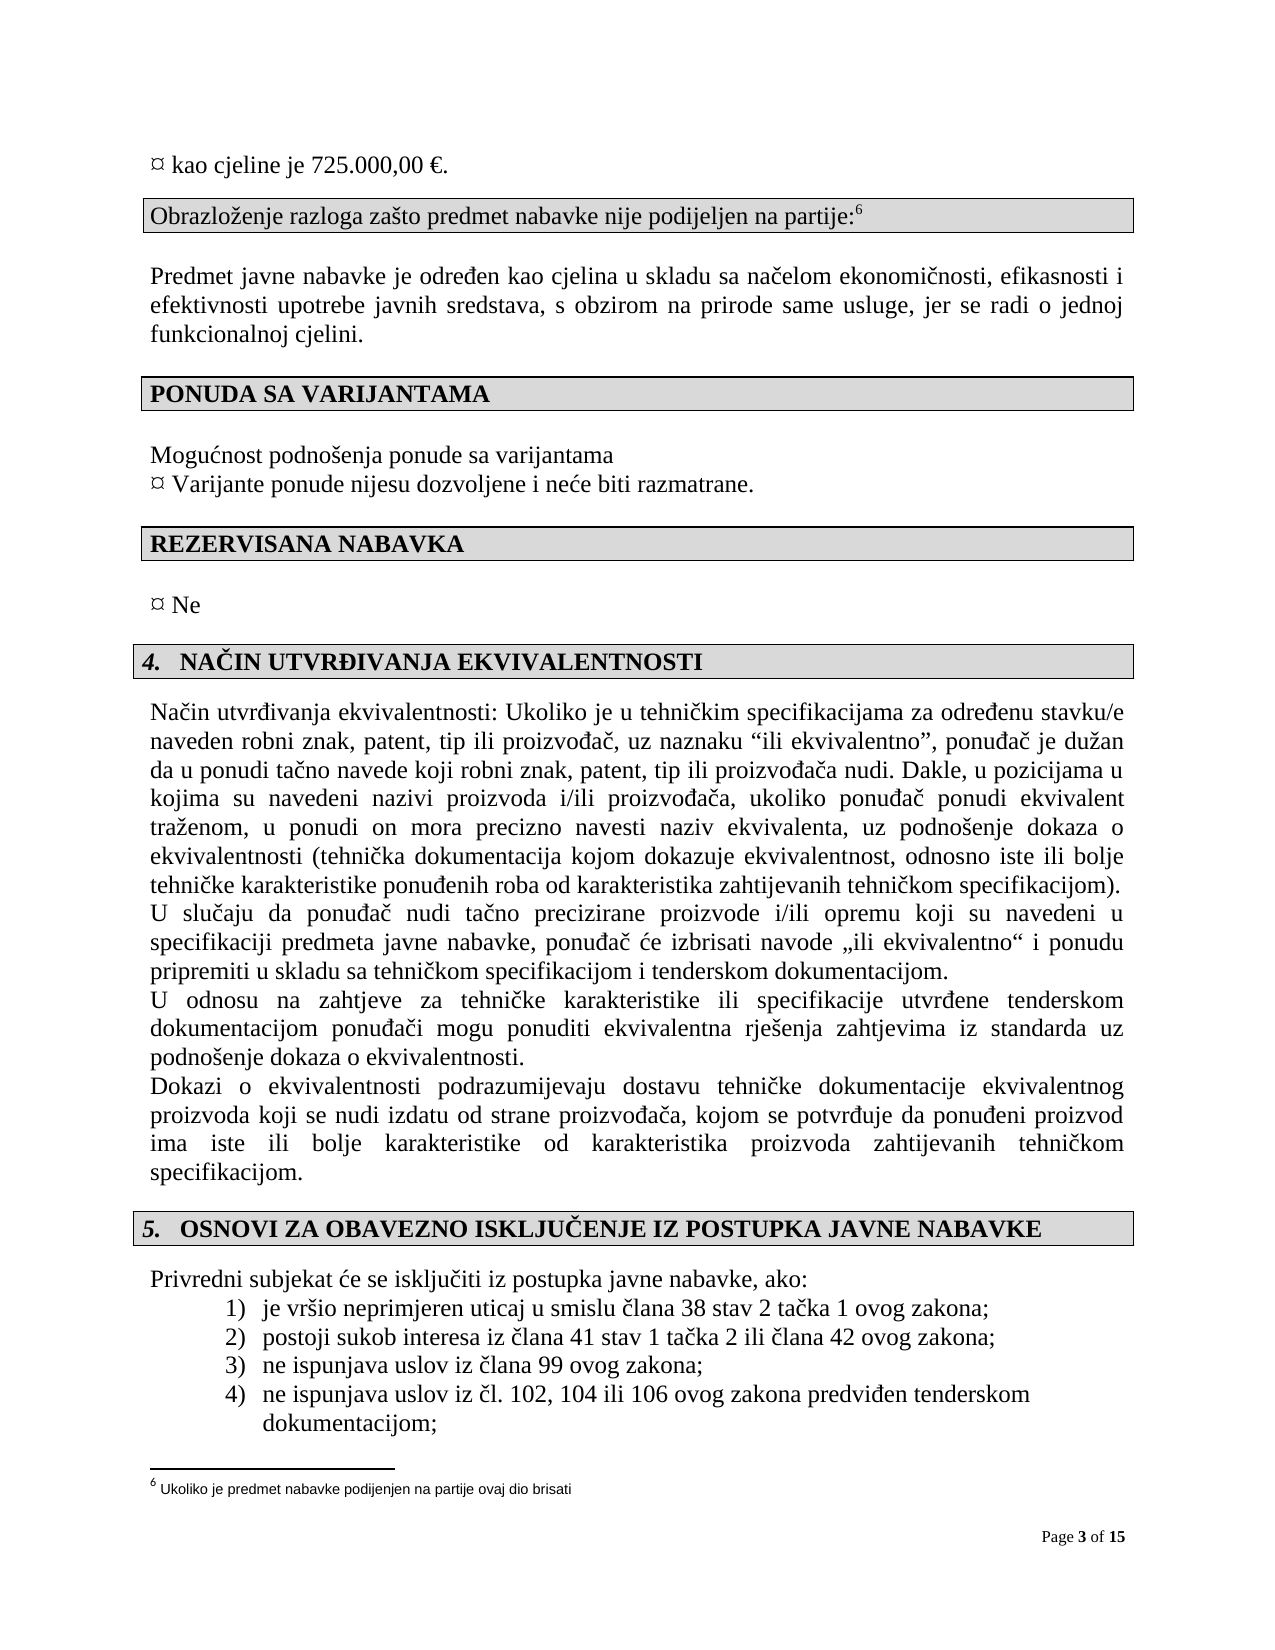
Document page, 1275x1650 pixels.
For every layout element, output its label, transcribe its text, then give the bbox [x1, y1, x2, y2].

text Način utvrđivanja ekvivalentnosti: Ukoliko je u tehničkim specifikacijama za određenu stavku/e naveden robni znak, patent, tip ili proizvođač, uz naznaku “ili ekvivalentno”, ponuđač je dužan da u ponudi tačno navede koji robni znak, patent, tip ili proizvođača nudi. Dakle, u pozicijama u kojima su navedeni nazivi proizvoda i/ili proizvođača, ukoliko ponuđač ponudi ekvivalent traženom, u ponudi on mora precizno navesti naziv ekvivalenta, uz podnošenje dokaza o ekvivalentnosti (tehnička dokumentacija kojom dokazuje ekvivalentnost, odnosno iste ili bolje tehničke karakteristike ponuđenih roba od karakteristika zahtijevanih tehničkom specifikacijom). [150, 697, 1125, 898]
list postoji sukob interesa iz člana 41 stav 1 tačka 2 ili člana 42 ovog zakona; [225, 1322, 1125, 1351]
text U slučaju da ponuđač nudi tačno precizirane proizvode i/ili opremu koji su navedeni u specifikaciji predmeta javne nabavke, ponuđač će izbrisati navode „ili ekvivalentno“ i ponudu pripremiti u skladu sa tehničkom specifikacijom i tenderskom dokumentacijom. [150, 898, 1125, 985]
text Predmet javne nabavke je određen kao cjelina u skladu sa načelom ekonomičnosti, efikasnosti i efektivnosti upotrebe javnih sredstava, s obzirom na prirode same usluge, jer se radi o jednoj funkcionalnoj cjelini. [150, 261, 1125, 348]
text Varijante ponude nijesu dozvoljene i neće biti razmatrane. [150, 469, 1125, 498]
text Privredni subjekat će se isključiti iz postupka javne nabavke, ako: [150, 1264, 1125, 1293]
text Mogućnost podnošenja ponude sa varijantama [150, 440, 1125, 469]
list je vršio neprimjeren uticaj u smislu člana 38 stav 2 tačka 1 ovog zakona; [225, 1293, 1125, 1322]
list ne ispunjava uslov iz člana 99 ovog zakona; [225, 1351, 1125, 1379]
text Dokazi o ekvivalentnosti podrazumijevaju dostavu tehničke dokumentacije ekvivalentnog proizvoda koji se nudi izdatu od strane proizvođača, kojom se potvrđuje da ponuđeni proizvod ima iste ili bolje karakteristike od karakteristika proizvoda zahtijevanih tehničkom specifikacijom. [150, 1071, 1125, 1186]
text REZERVISANA NABAVKA [142, 528, 1133, 560]
text Obrazloženje razloga zašto predmet nabavke nije podijeljen na partije: [144, 199, 1133, 232]
list OSNOVI ZA OBAVEZNO ISKLJUČENJE IZ POSTUPKA JAVNE NABAVKE [134, 1212, 1133, 1245]
text PONUDA SA VARIJANTAMA [142, 378, 1133, 410]
text kao cjeline je 725.000,00 €. [150, 150, 1125, 179]
list NAČIN UTVRĐIVANJA EKVIVALENTNOSTI [134, 645, 1133, 678]
list ne ispunjava uslov iz čl. 102, 104 ili 106 ovog zakona predviđen tenderskom dokumentacijom; [225, 1379, 1125, 1437]
text U odnosu na zahtjeve za tehničke karakteristike ili specifikacije utvrđene tenderskom dokumentacijom ponuđači mogu ponuditi ekvivalentna rješenja zahtjevima iz standarda uz podnošenje dokaza o ekvivalentnosti. [150, 985, 1125, 1071]
text Ne [150, 590, 1125, 619]
